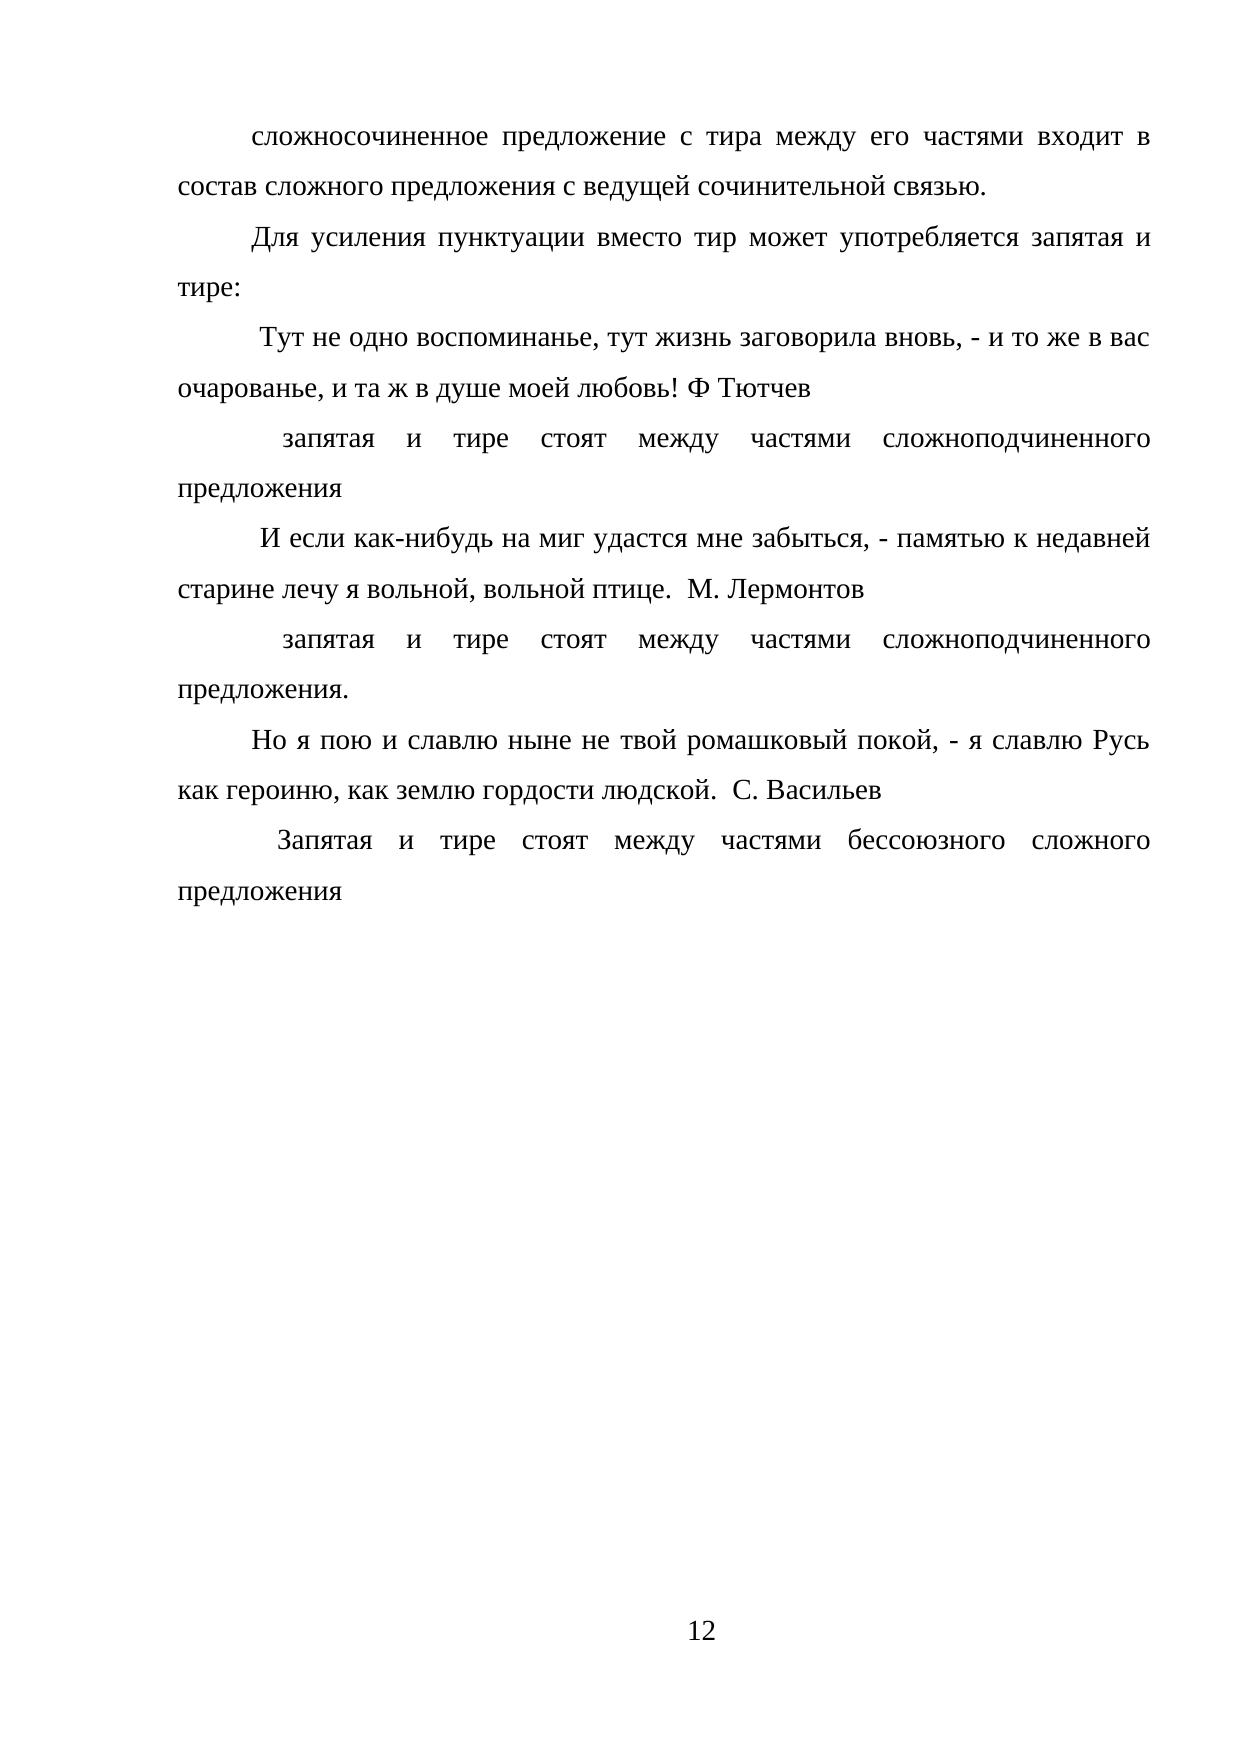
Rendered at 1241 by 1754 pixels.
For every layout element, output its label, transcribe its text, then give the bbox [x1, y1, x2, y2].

text сложносочиненное предложение с тира между его частями входит в состав сложного предложения с ведущей сочинительной связью. [177, 118, 1152, 202]
text Для усиления пунктуации вместо тир может употребляется запятая и тире: [177, 219, 1152, 303]
text Но я пою и славлю ныне не твой ромашковый покой, - я славлю Русь как героиню, как землю гордости людской. С. Васильев [177, 722, 1152, 806]
text запятая и тире стоят между частями сложноподчиненного предложения [177, 420, 1152, 504]
text Запятая и тире стоят между частями бессоюзного сложного предложения [177, 822, 1152, 906]
text И если как-нибудь на миг удастся мне забыться, - памятью к недавней старине лечу я вольной, вольной птице. М. Лермонтов [177, 521, 1152, 604]
text Тут не одно воспоминанье, тут жизнь заговорила вновь, - и то же в вас очарованье, и та ж в душе моей любовь! Ф Тютчев [177, 319, 1152, 403]
text запятая и тире стоят между частями сложноподчиненного предложения. [177, 621, 1152, 705]
